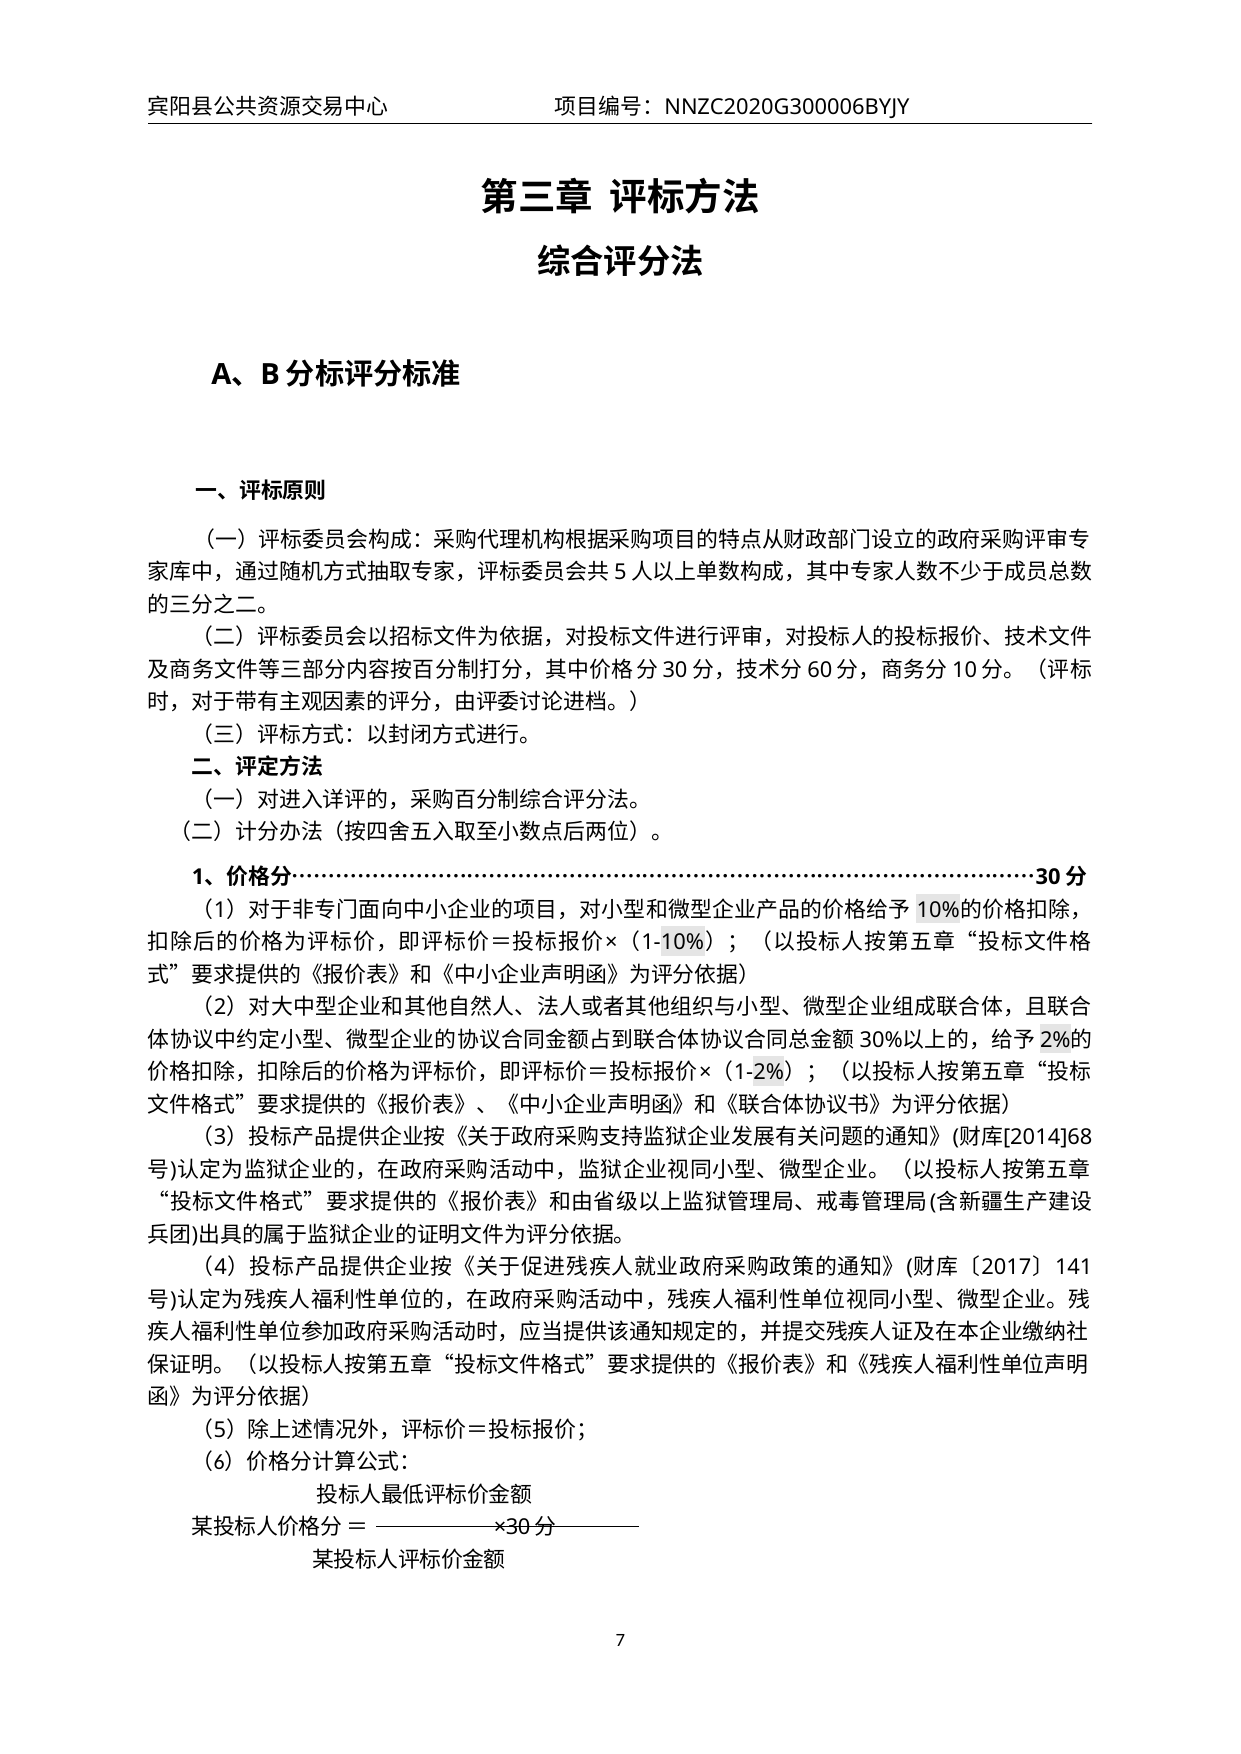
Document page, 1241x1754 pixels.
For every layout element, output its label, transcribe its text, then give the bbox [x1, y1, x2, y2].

text 某投标人评标价金额 [148, 1541, 1092, 1574]
text 投标人最低评标价金额 [148, 1476, 1092, 1509]
text （1）对于非专门面向中小企业的项目，对小型和微型企业产品的价格给予10%的价格扣除，扣除后的价格为评标价，即评标价＝投标报价×（1-10%）；（以投标人按第五章“投标文件格式”要求提供的《报价表》和《中小企业声明函》为评分依据） [148, 891, 1092, 989]
text 某投标人价格分 ＝ ×30分 [148, 1509, 1092, 1541]
text （6）价格分计算公式： [148, 1444, 1092, 1476]
text （一）对进入详评的，采购百分制综合评分法。 [148, 781, 1092, 814]
text （二）计分办法（按四舍五入取至小数点后两位）。 [148, 814, 1092, 846]
text 1、价格分…………………………………………………………………………………………30分 [148, 859, 1092, 891]
text 一、评标原则 [148, 473, 1092, 505]
text （4）投标产品提供企业按《关于促进残疾人就业政府采购政策的通知》(财库〔2017〕141号)认定为残疾人福利性单位的，在政府采购活动中，残疾人福利性单位视同小型、微型企业。残疾人福利性单位参加政府采购活动时，应当提供该通知规定的，并提交残疾人证及在本企业缴纳社保证明。（以投标人按第五章“投标文件格式”要求提供的《报价表》和《残疾人福利性单位声明函》为评分依据） [148, 1249, 1092, 1411]
text （三）评标方式：以封闭方式进行。 [148, 716, 1092, 749]
text 第三章 评标方法 [148, 162, 1092, 227]
text （3）投标产品提供企业按《关于政府采购支持监狱企业发展有关问题的通知》(财库[2014]68号)认定为监狱企业的，在政府采购活动中，监狱企业视同小型、微型企业。（以投标人按第五章“投标文件格式”要求提供的《报价表》和由省级以上监狱管理局、戒毒管理局(含新疆生产建设兵团)出具的属于监狱企业的证明文件为评分依据。 [148, 1119, 1092, 1249]
text A、B分标评分标准 [148, 339, 1092, 404]
text （5）除上述情况外，评标价＝投标报价； [148, 1411, 1092, 1444]
text 综合评分法 [148, 227, 1092, 292]
text （一）评标委员会构成：采购代理机构根据采购项目的特点从财政部门设立的政府采购评审专家库中，通过随机方式抽取专家，评标委员会共5人以上单数构成，其中专家人数不少于成员总数的三分之二。 [148, 521, 1092, 619]
text （2）对大中型企业和其他自然人、法人或者其他组织与小型、微型企业组成联合体，且联合体协议中约定小型、微型企业的协议合同金额占到联合体协议合同总金额30%以上的，给予2%的价格扣除，扣除后的价格为评标价，即评标价＝投标报价×（1-2%）；（以投标人按第五章“投标文件格式”要求提供的《报价表》、《中小企业声明函》和《联合体协议书》为评分依据） [148, 989, 1092, 1119]
text （二）评标委员会以招标文件为依据，对投标文件进行评审，对投标人的投标报价、技术文件及商务文件等三部分内容按百分制打分，其中价格分30分，技术分60分，商务分10分。（评标时，对于带有主观因素的评分，由评委讨论进档。） [148, 619, 1092, 716]
text 二、评定方法 [148, 749, 1092, 781]
